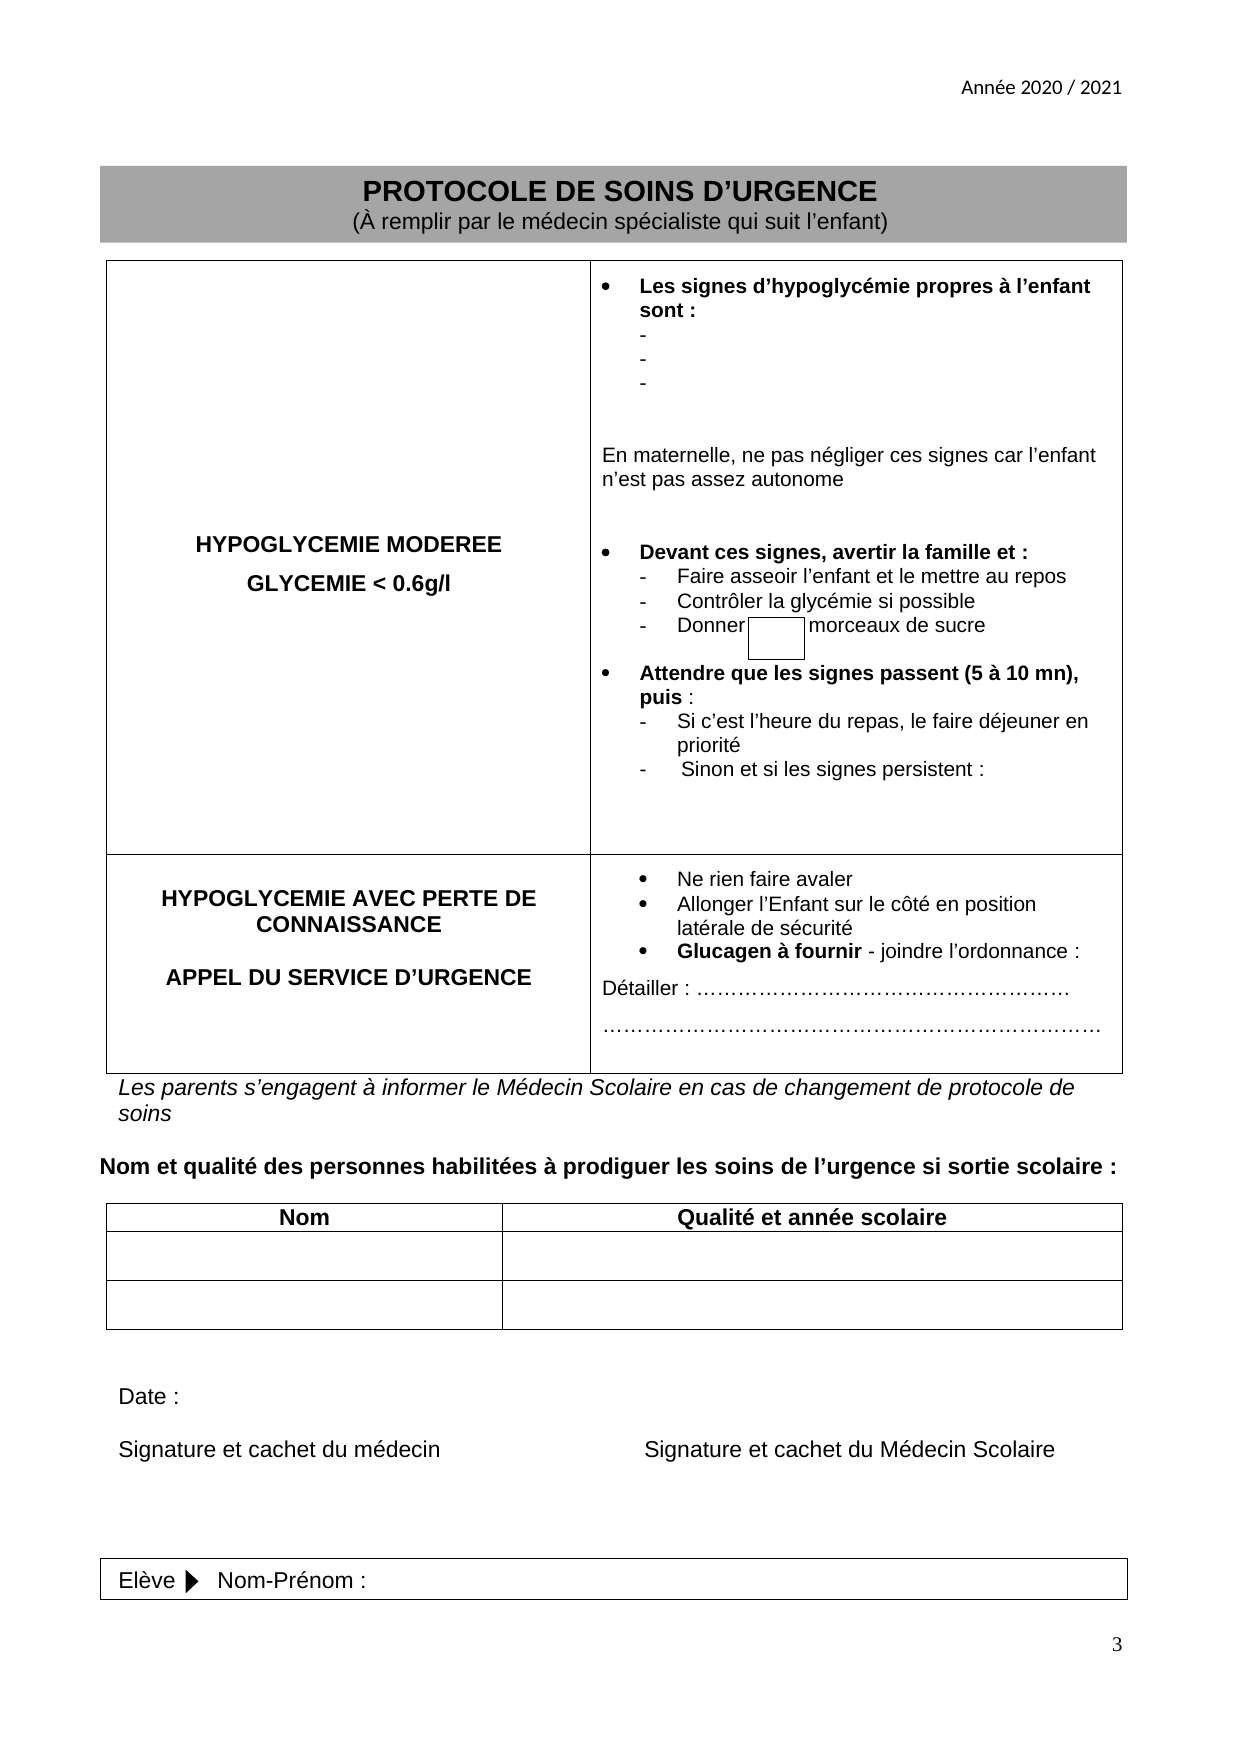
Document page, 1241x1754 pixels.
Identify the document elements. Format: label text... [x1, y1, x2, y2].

table_header Nom [107, 1204, 502, 1231]
table_header Les signes d’hypoglycémie propres à l’enfant sont : En maternelle, ne pas négliger ces signes car l’enfant n’est pas assez autonome Devant ces signes, avertir la famille et : Faire asseoir l’enfant et le mettre au repos Contrôler la glycémie si possible Donner morceaux de sucre Attendre que les signes passent (5 à 10 mn), puis : Si c’est l’heure du repas, le faire déjeuner en priorité - Sinon et si les signes persistent : [591, 261, 1122, 854]
text Signature et cachet du médecin Signature et cachet du Médecin Scolaire [118, 1436, 1122, 1462]
text Elève Nom-Prénom : [118, 1567, 1122, 1594]
table_cell [107, 1281, 502, 1329]
table_cell [503, 1281, 1122, 1329]
table_cell Ne rien faire avaler Allonger l’Enfant sur le côté en position latérale de sécurité Glucagen à fournir - joindre l’ordonnance : Détailler : ……………………………………………… ……………………………………………………………… [591, 855, 1122, 1073]
text Les parents s’engagent à informer le Médecin Scolaire en cas de changement de protocole de soins [118, 1074, 1122, 1127]
table_cell [107, 1232, 502, 1280]
table_cell [503, 1232, 1122, 1280]
table_header HYPOGLYCEMIE MODEREE GLYCEMIE < 0.6g/l [107, 261, 590, 854]
text (À remplir par le médecin spécialiste qui suit l’enfant) [118, 208, 1122, 234]
table_cell HYPOGLYCEMIE AVEC PERTE DE CONNAISSANCE APPEL DU SERVICE D’URGENCE [107, 855, 590, 1073]
table_header Qualité et année scolaire [503, 1204, 1122, 1231]
text Nom et qualité des personnes habilitées à prodiguer les soins de l’urgence si sortie scolaire : [99, 1153, 1122, 1179]
text PROTOCOLE DE SOINS D’URGENCE [118, 174, 1122, 208]
text Date : [118, 1383, 1122, 1409]
